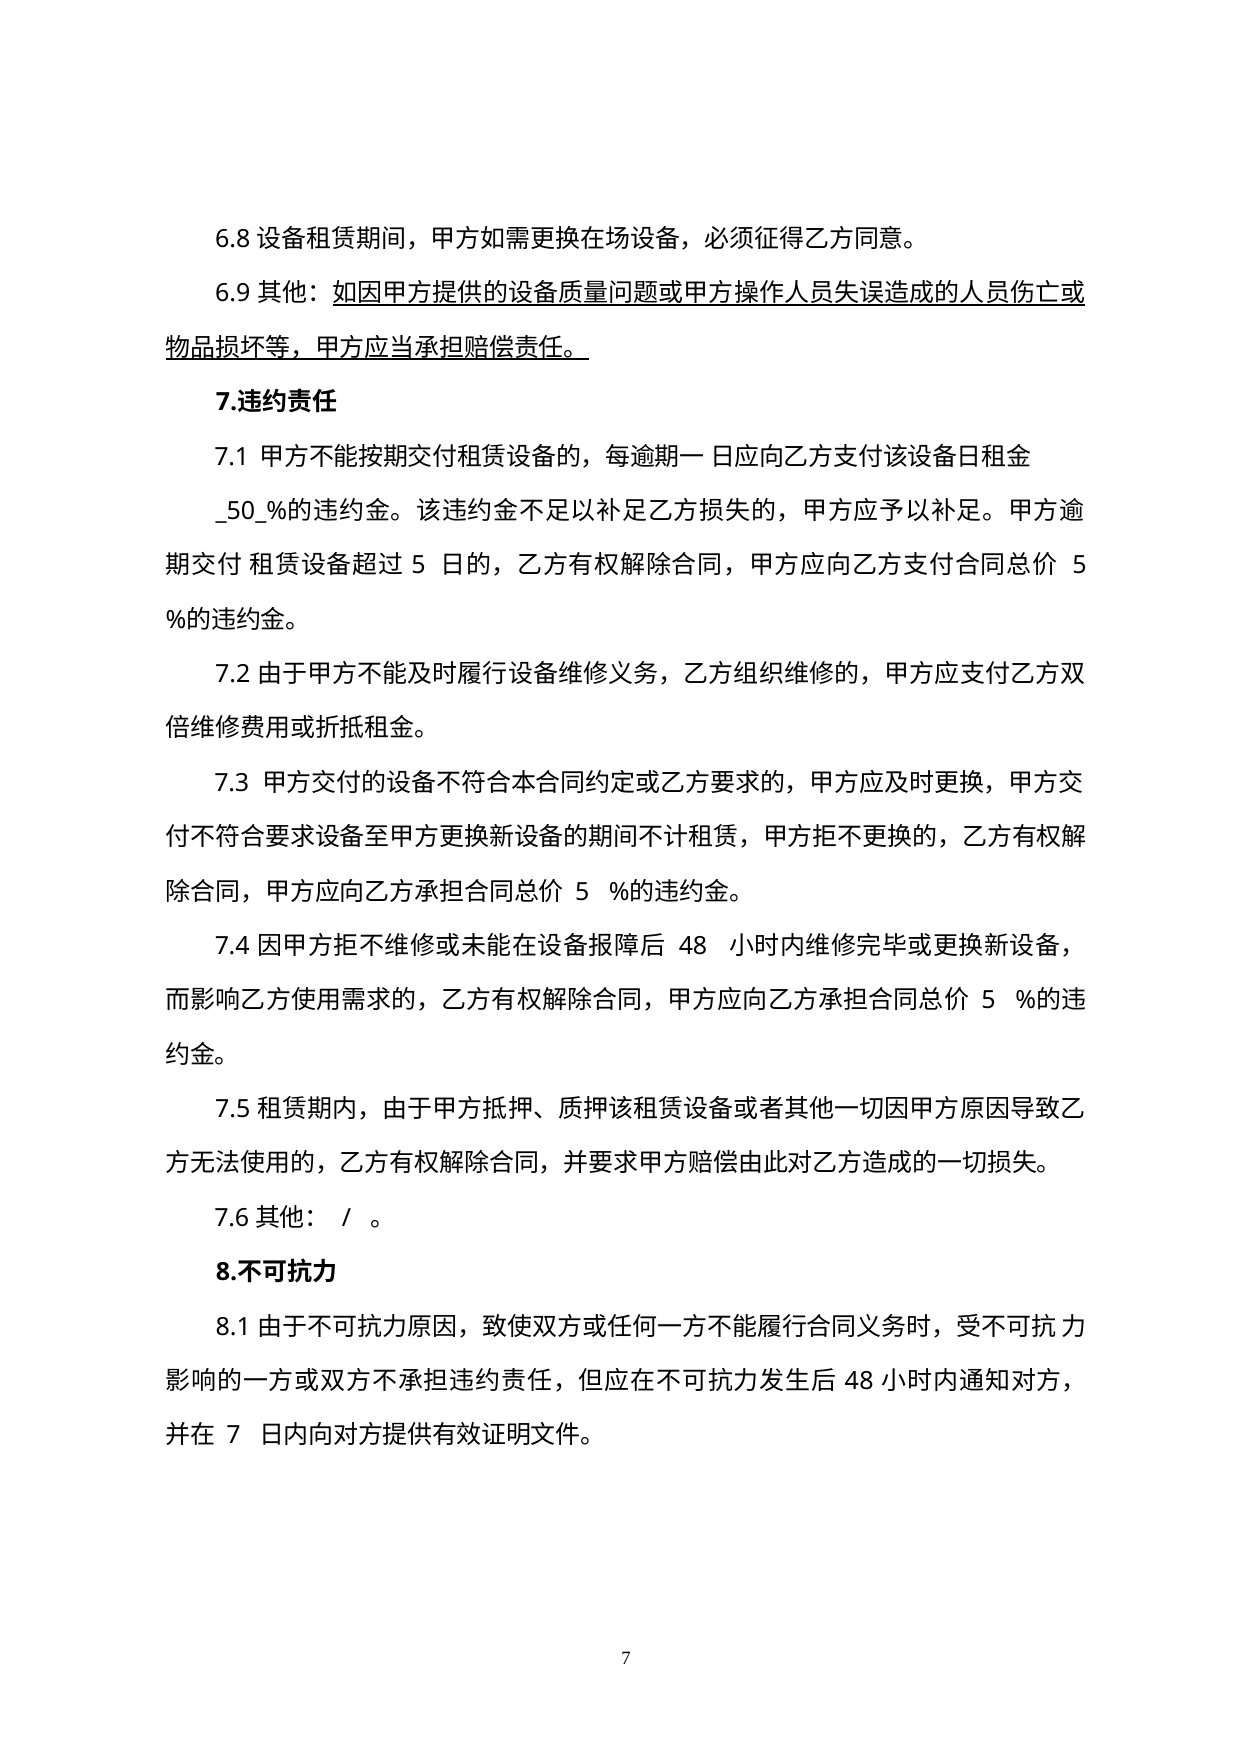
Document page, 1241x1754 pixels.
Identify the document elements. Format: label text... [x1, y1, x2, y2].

text 7.5 租赁期内，由于甲方抵押、质押该租赁设备或者其他一切因甲方原因导致乙方无法使用的，乙方有权解除合同，并要求甲方赔偿由此对乙方造成的一切损失。 [165, 1088, 1087, 1179]
text 8.不可抗力 [165, 1252, 1087, 1288]
text 7.3 甲方交付的设备不符合本合同约定或乙方要求的，甲方应及时更换，甲方交 付不符合要求设备至甲方更换新设备的期间不计租赁，甲方拒不更换的，乙方有权解除合同，甲方应向乙方承担合同总价 5 %的违约金。 [165, 762, 1087, 907]
text _50_%的违约金。该违约金不足以补足乙方损失的，甲方应予以补足。甲方逾期交付 租赁设备超过 5 日的，乙方有权解除合同，甲方应向乙方支付合同总价 5 %的违约金。 [165, 490, 1087, 635]
text 7.6 其他： / 。 [165, 1197, 1087, 1233]
text 7.违约责任 [165, 382, 1087, 418]
text 8.1 由于不可抗力原因，致使双方或任何一方不能履行合同义务时，受不可抗 力影响的一方或双方不承担违约责任，但应在不可抗力发生后 48 小时内通知对方，并在 7 日内向对方提供有效证明文件。 [165, 1306, 1087, 1451]
text 6.8 设备租赁期间，甲方如需更换在场设备，必须征得乙方同意。 [165, 218, 1087, 255]
text 7.2 由于甲方不能及时履行设备维修义务，乙方组织维修的，甲方应支付乙方双倍维修费用或折抵租金。 [165, 653, 1087, 744]
text 7.4 因甲方拒不维修或未能在设备报障后 48 小时内维修完毕或更换新设备， 而影响乙方使用需求的，乙方有权解除合同，甲方应向乙方承担合同总价 5 %的违约金。 [165, 925, 1087, 1070]
text 6.9 其他：如因甲方提供的设备质量问题或甲方操作人员失误造成的人员伤亡或物品损坏等，甲方应当承担赔偿责任。 [165, 273, 1087, 363]
text 7.1 甲方不能按期交付租赁设备的，每逾期一 日应向乙方支付该设备日租金 [165, 436, 1087, 472]
